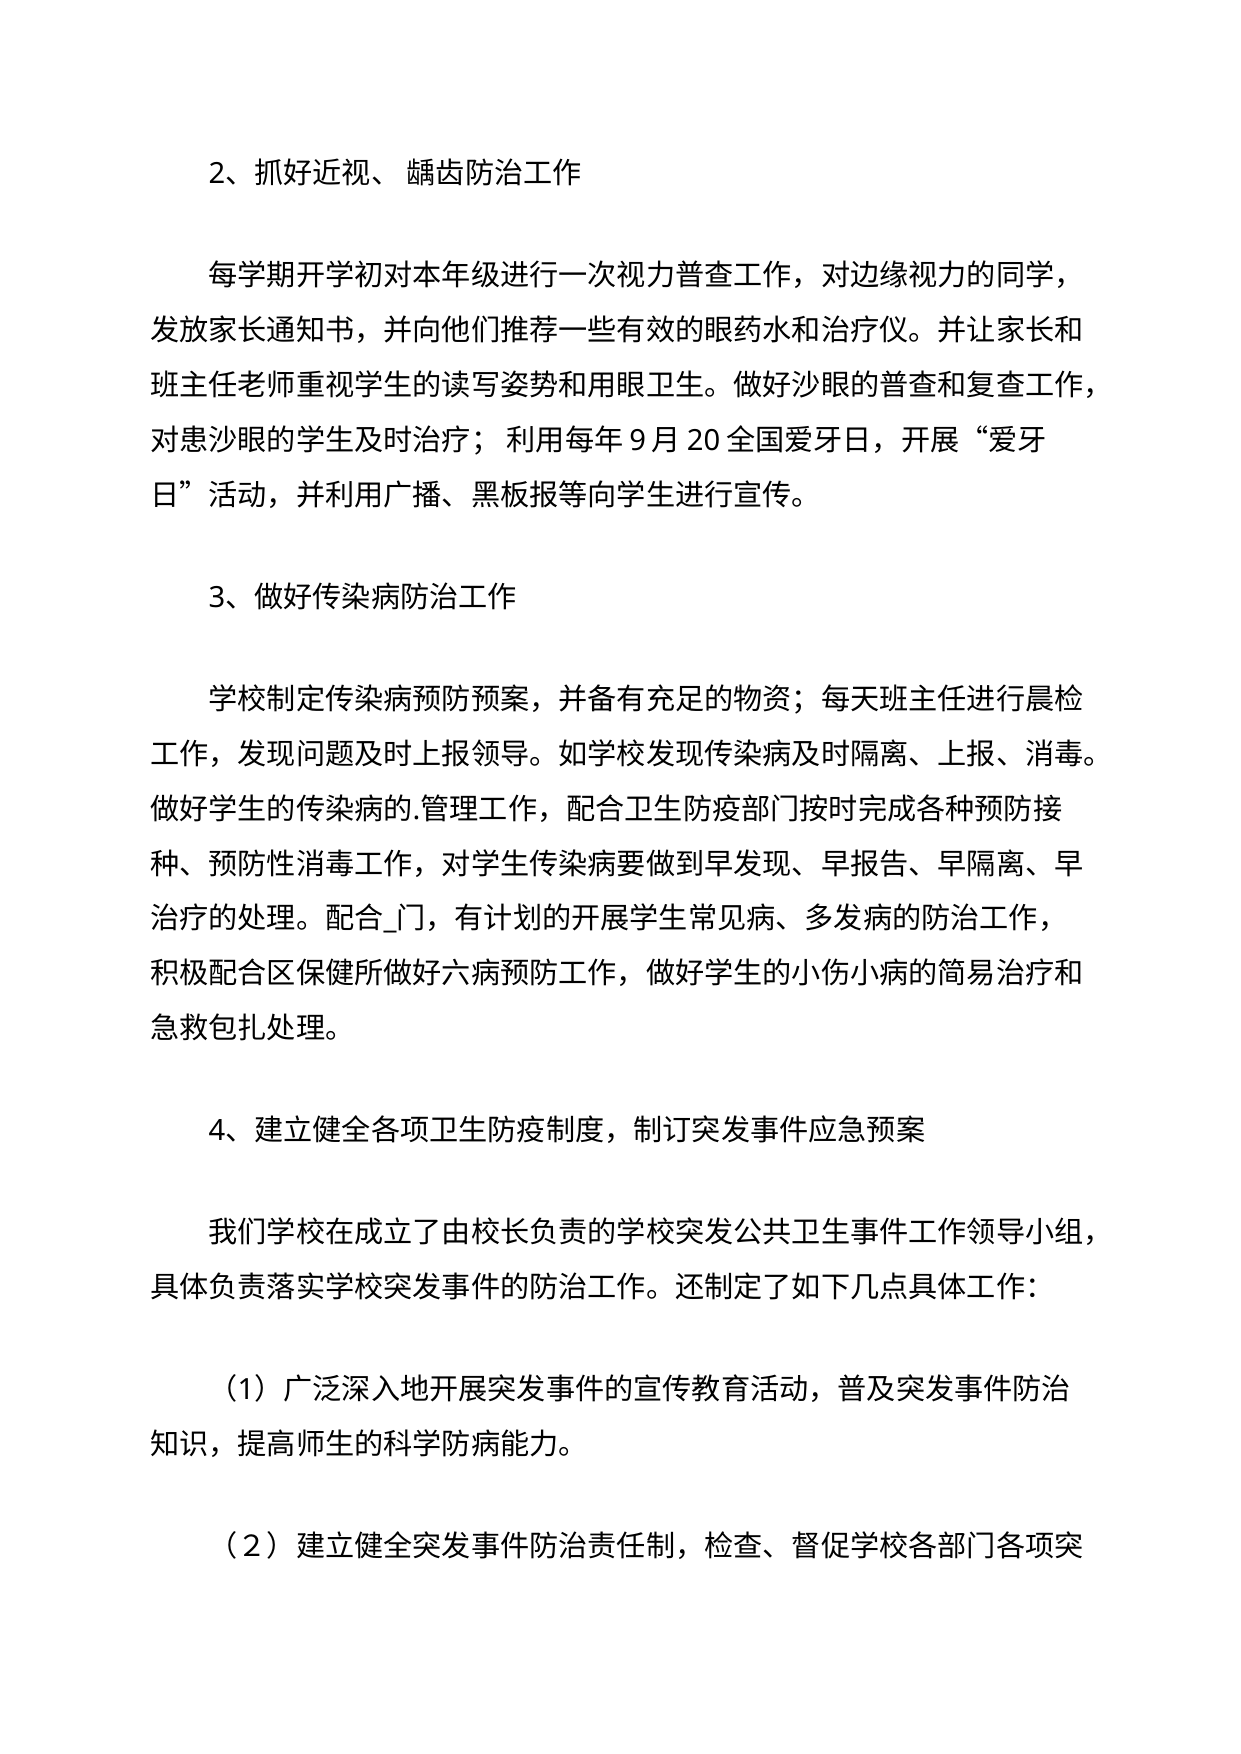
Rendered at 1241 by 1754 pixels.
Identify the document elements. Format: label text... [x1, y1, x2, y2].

text 每学期开学初对本年级进行一次视力普查工作，对边缘视力的同学，发放家长通知书，并向他们推荐一些有效的眼药水和治疗仪。并让家长和班主任老师重视学生的读写姿势和用眼卫生。做好沙眼的普查和复查工作，对患沙眼的学生及时治疗； 利用每年9月20全国爱牙日，开展“爱牙日”活动，并利用广播、黑板报等向学生进行宣传。 [150, 252, 1090, 514]
text 4、建立健全各项卫生防疫制度，制订突发事件应急预案 [150, 1107, 1090, 1149]
text 2、抓好近视、 龋齿防治工作 [150, 150, 1090, 192]
text 学校制定传染病预防预案，并备有充足的物资；每天班主任进行晨检工作，发现问题及时上报领导。如学校发现传染病及时隔离、上报、消毒。做好学生的传染病的.管理工作，配合卫生防疫部门按时完成各种预防接种、预防性消毒工作，对学生传染病要做到早发现、早报告、早隔离、早治疗的处理。配合_门，有计划的开展学生常见病、多发病的防治工作，积极配合区保健所做好六病预防工作，做好学生的小伤小病的简易治疗和急救包扎处理。 [150, 675, 1090, 1047]
text 我们学校在成立了由校长负责的学校突发公共卫生事件工作领导小组，具体负责落实学校突发事件的防治工作。还制定了如下几点具体工作： [150, 1209, 1090, 1306]
text 3、做好传染病防治工作 [150, 573, 1090, 616]
text （1）广泛深入地开展突发事件的宣传教育活动，普及突发事件防治知识，提高师生的科学防病能力。 [150, 1365, 1090, 1463]
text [150, 1522, 1090, 1564]
